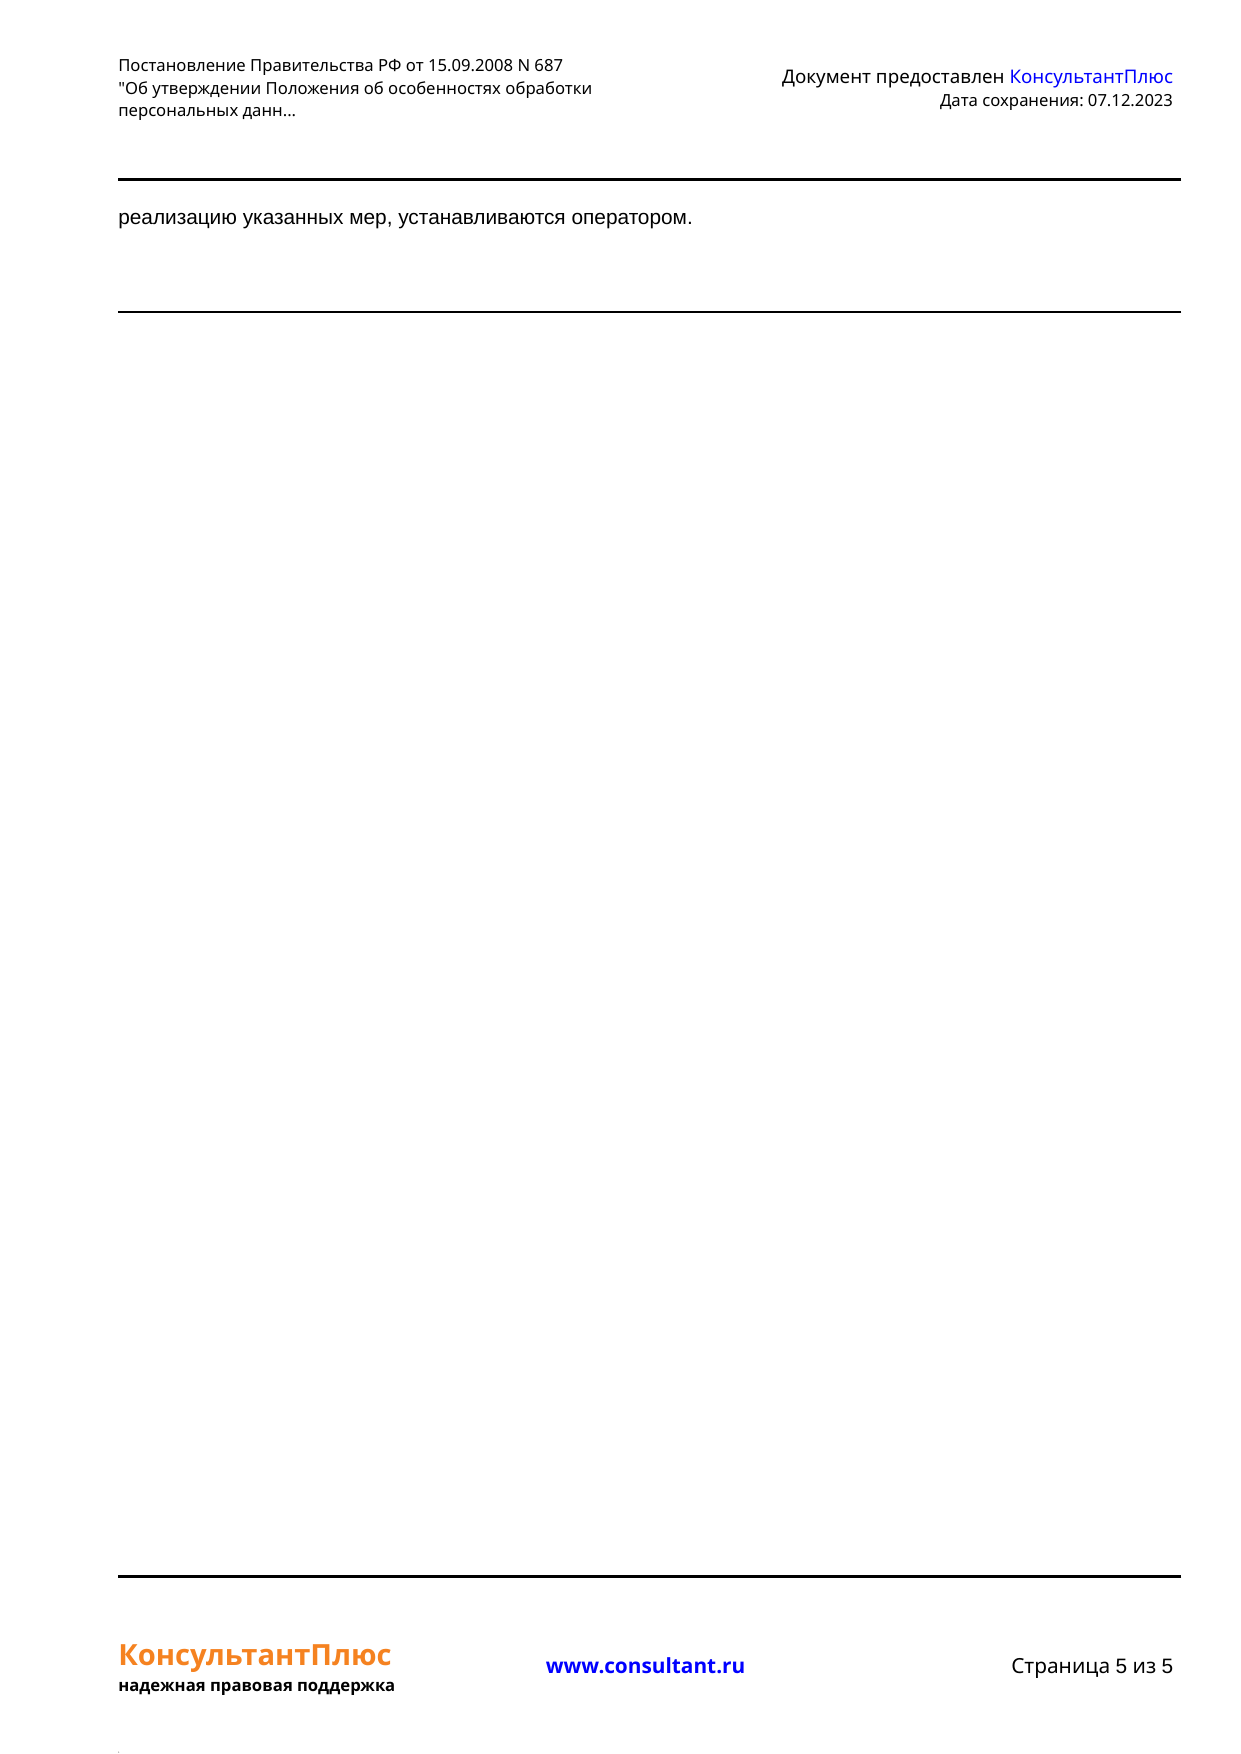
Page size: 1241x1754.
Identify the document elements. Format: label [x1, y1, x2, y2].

text [118, 205, 1181, 229]
